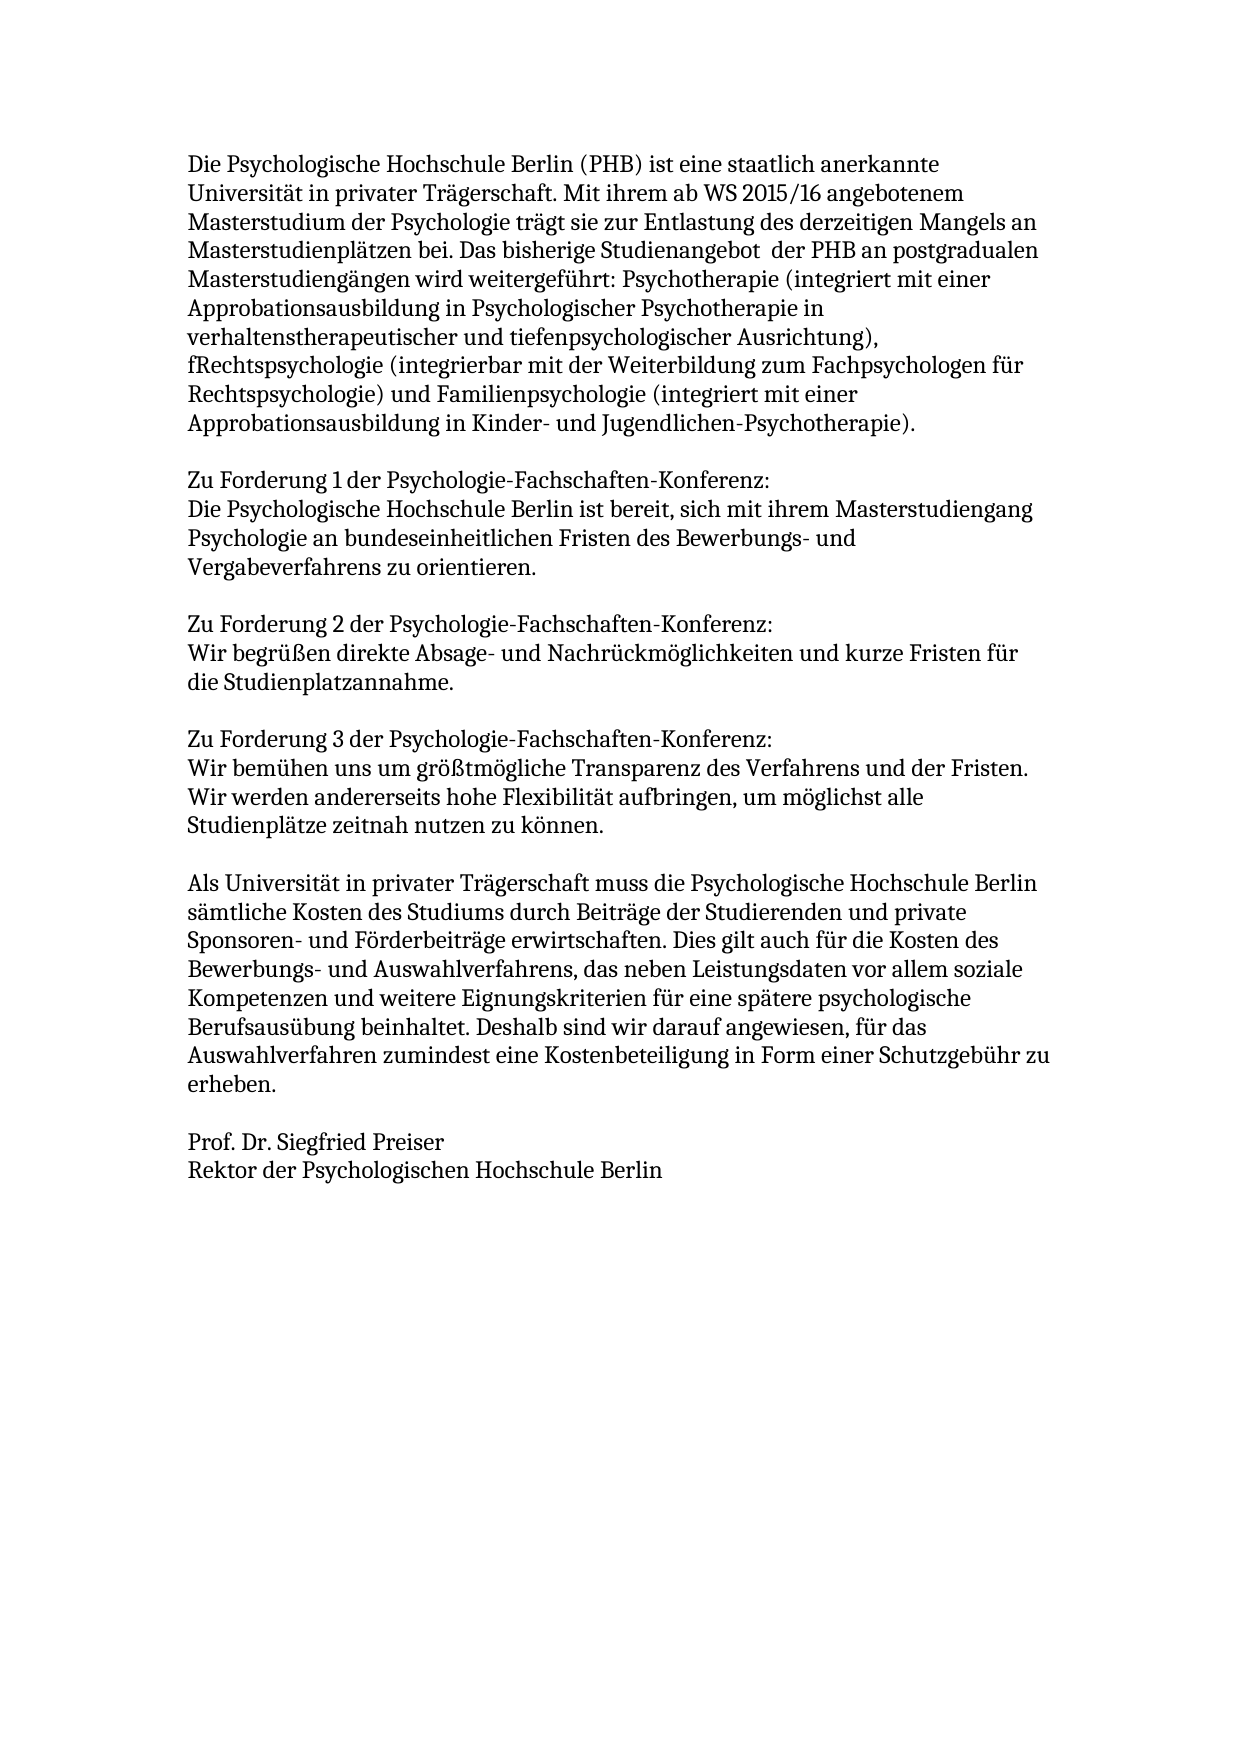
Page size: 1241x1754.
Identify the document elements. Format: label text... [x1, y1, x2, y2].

text Die Psychologische Hochschule Berlin (PHB) ist eine staatlich anerkannte Universität in privater Trägerschaft. Mit ihrem ab WS 2015/16 angebotenem Masterstudium der Psychologie trägt sie zur Entlastung des derzeitigen Mangels an Masterstudienplätzen bei. Das bisherige Studienangebot der PHB an postgradualen Masterstudiengängen wird weitergeführt: Psychotherapie (integriert mit einer Approbationsausbildung in Psychologischer Psychotherapie in verhaltenstherapeutischer und tiefenpsychologischer Ausrichtung), fRechtspsychologie (integrierbar mit der Weiterbildung zum Fachpsychologen für Rechtspsychologie) und Familienpsychologie (integriert mit einer Approbationsausbildung in Kinder- und Jugendlichen-Psychotherapie). [187, 150, 1053, 437]
text Wir bemühen uns um größtmögliche Transparenz des Verfahrens und der Fristen. Wir werden andererseits hohe Flexibilität aufbringen, um möglichst alle Studienplätze zeitnah nutzen zu können. [187, 754, 1053, 840]
text Zu Forderung 2 der Psychologie-Fachschaften-Konferenz: [187, 610, 1053, 639]
text Wir begrüßen direkte Absage- und Nachrückmöglichkeiten und kurze Fristen für die Studienplatzannahme. [187, 639, 1053, 696]
text Zu Forderung 3 der Psychologie-Fachschaften-Konferenz: [187, 725, 1053, 754]
text Als Universität in privater Trägerschaft muss die Psychologische Hochschule Berlin sämtliche Kosten des Studiums durch Beiträge der Studierenden und private Sponsoren- und Förderbeiträge erwirtschaften. Dies gilt auch für die Kosten des Bewerbungs- und Auswahlverfahrens, das neben Leistungsdaten vor allem soziale Kompetenzen und weitere Eignungskriterien für eine spätere psychologische Berufsausübung beinhaltet. Deshalb sind wir darauf angewiesen, für das Auswahlverfahren zumindest eine Kostenbeteiligung in Form einer Schutzgebühr zu erheben. [187, 869, 1053, 1099]
text Die Psychologische Hochschule Berlin ist bereit, sich mit ihrem Masterstudiengang Psychologie an bundeseinheitlichen Fristen des Bewerbungs- und Vergabeverfahrens zu orientieren. [187, 495, 1053, 581]
text Prof. Dr. Siegfried Preiser [187, 1127, 1053, 1156]
text Rektor der Psychologischen Hochschule Berlin [187, 1156, 1053, 1185]
text Zu Forderung 1 der Psychologie-Fachschaften-Konferenz: [187, 466, 1053, 495]
